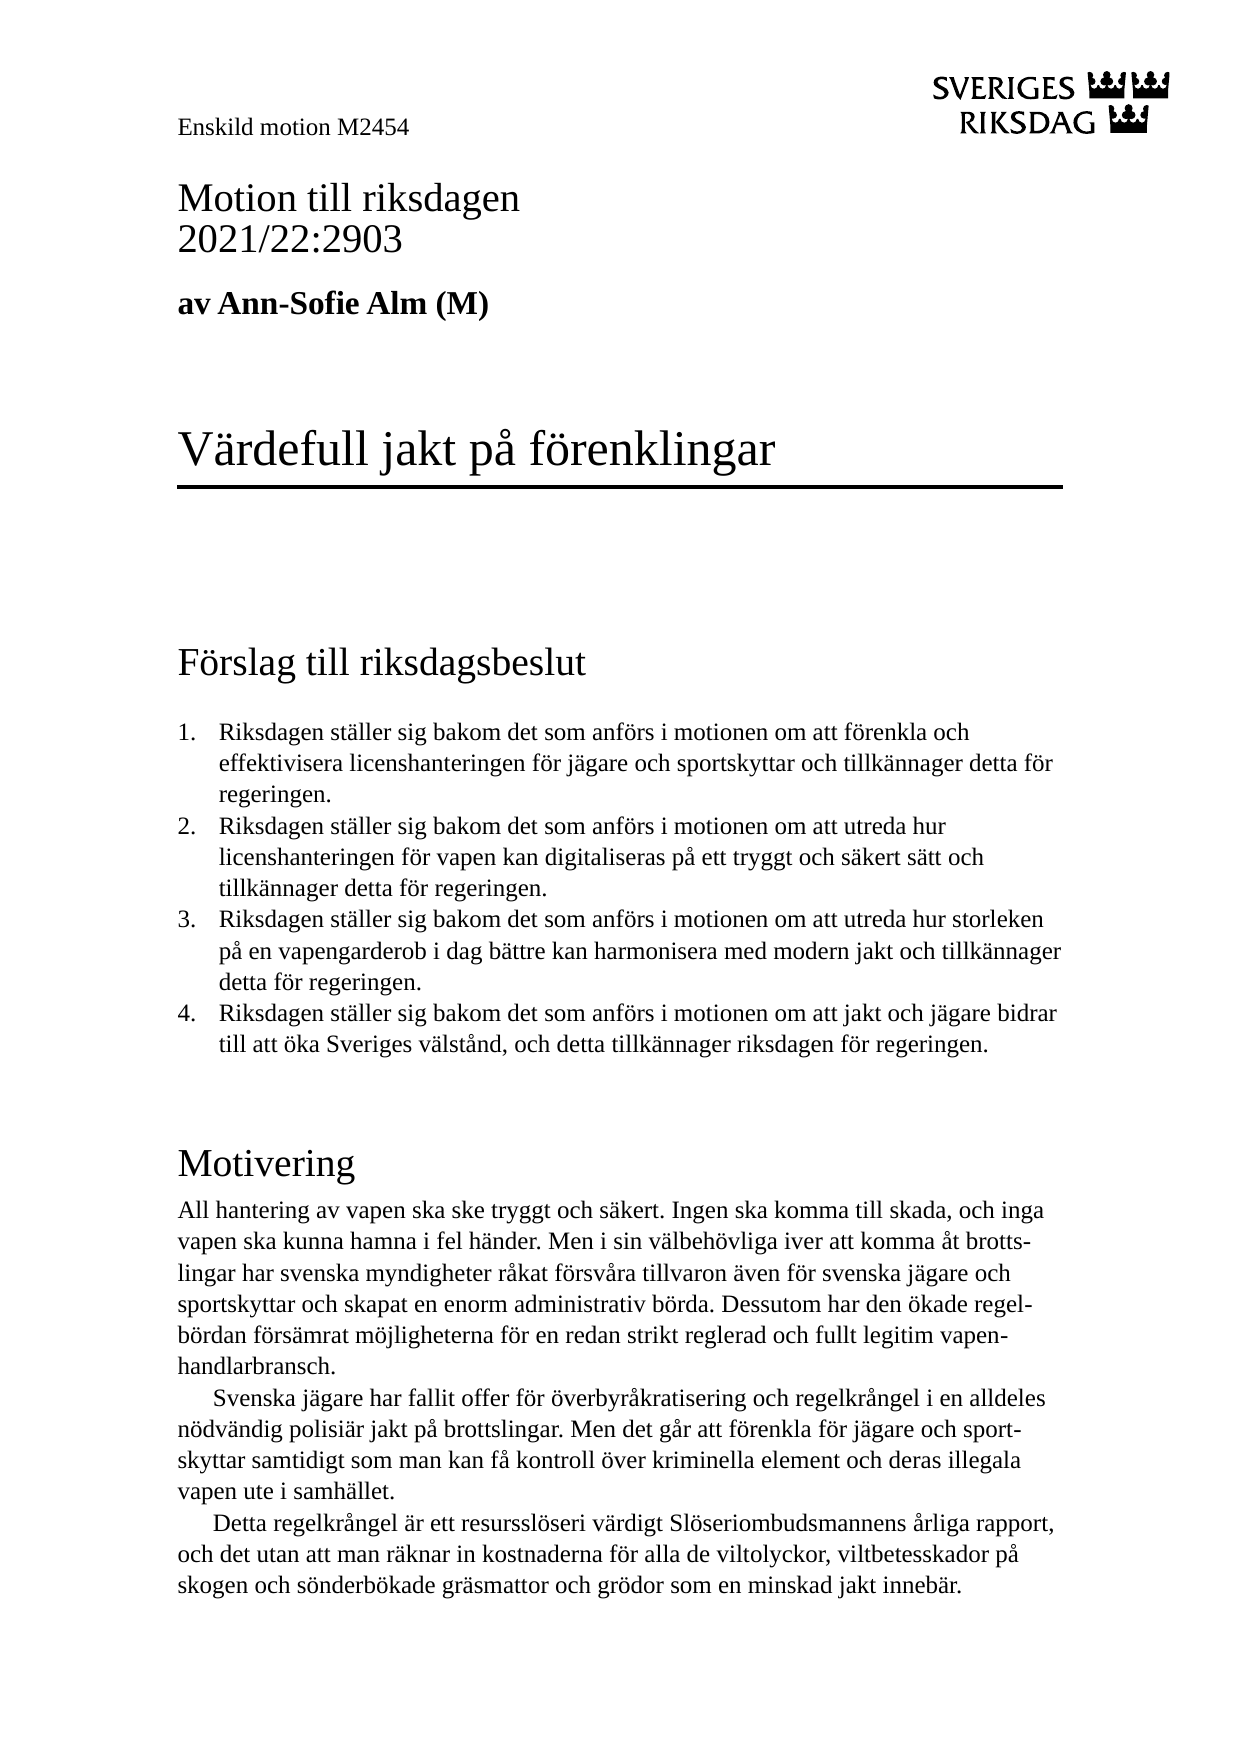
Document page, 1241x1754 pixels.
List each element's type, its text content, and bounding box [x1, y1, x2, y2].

text Svenska jägare har fallit offer för överbyråkratisering och regelkrångel i en alldeles nödvändig polisiär jakt på brottslingar. Men det går att förenkla för jägare och sportskyttar samtidigt som man kan få kontroll över kriminella element och deras illegala vapen ute i samhället. [177, 1380, 1063, 1505]
text All hantering av vapen ska ske tryggt och säkert. Ingen ska komma till skada, och inga vapen ska kunna hamna i fel händer. Men i sin välbehövliga iver att komma åt brottslingar har svenska myndigheter råkat försvåra tillvaron även för svenska jägare och sportskyttar och skapat en enorm administrativ börda. Dessutom har den ökade regelbördan försämrat möjligheterna för en redan strikt reglerad och fullt legitim vapenhandlarbransch. [177, 1193, 1063, 1380]
text Detta regelkrångel är ett resursslöseri värdigt Slöseriombudsmannens årliga rapport, och det utan att man räknar in kostnaderna för alla de viltolyckor, viltbetesskador på skogen och sönderbökade gräsmattor och grödor som en minskad jakt innebär. [177, 1505, 1063, 1599]
